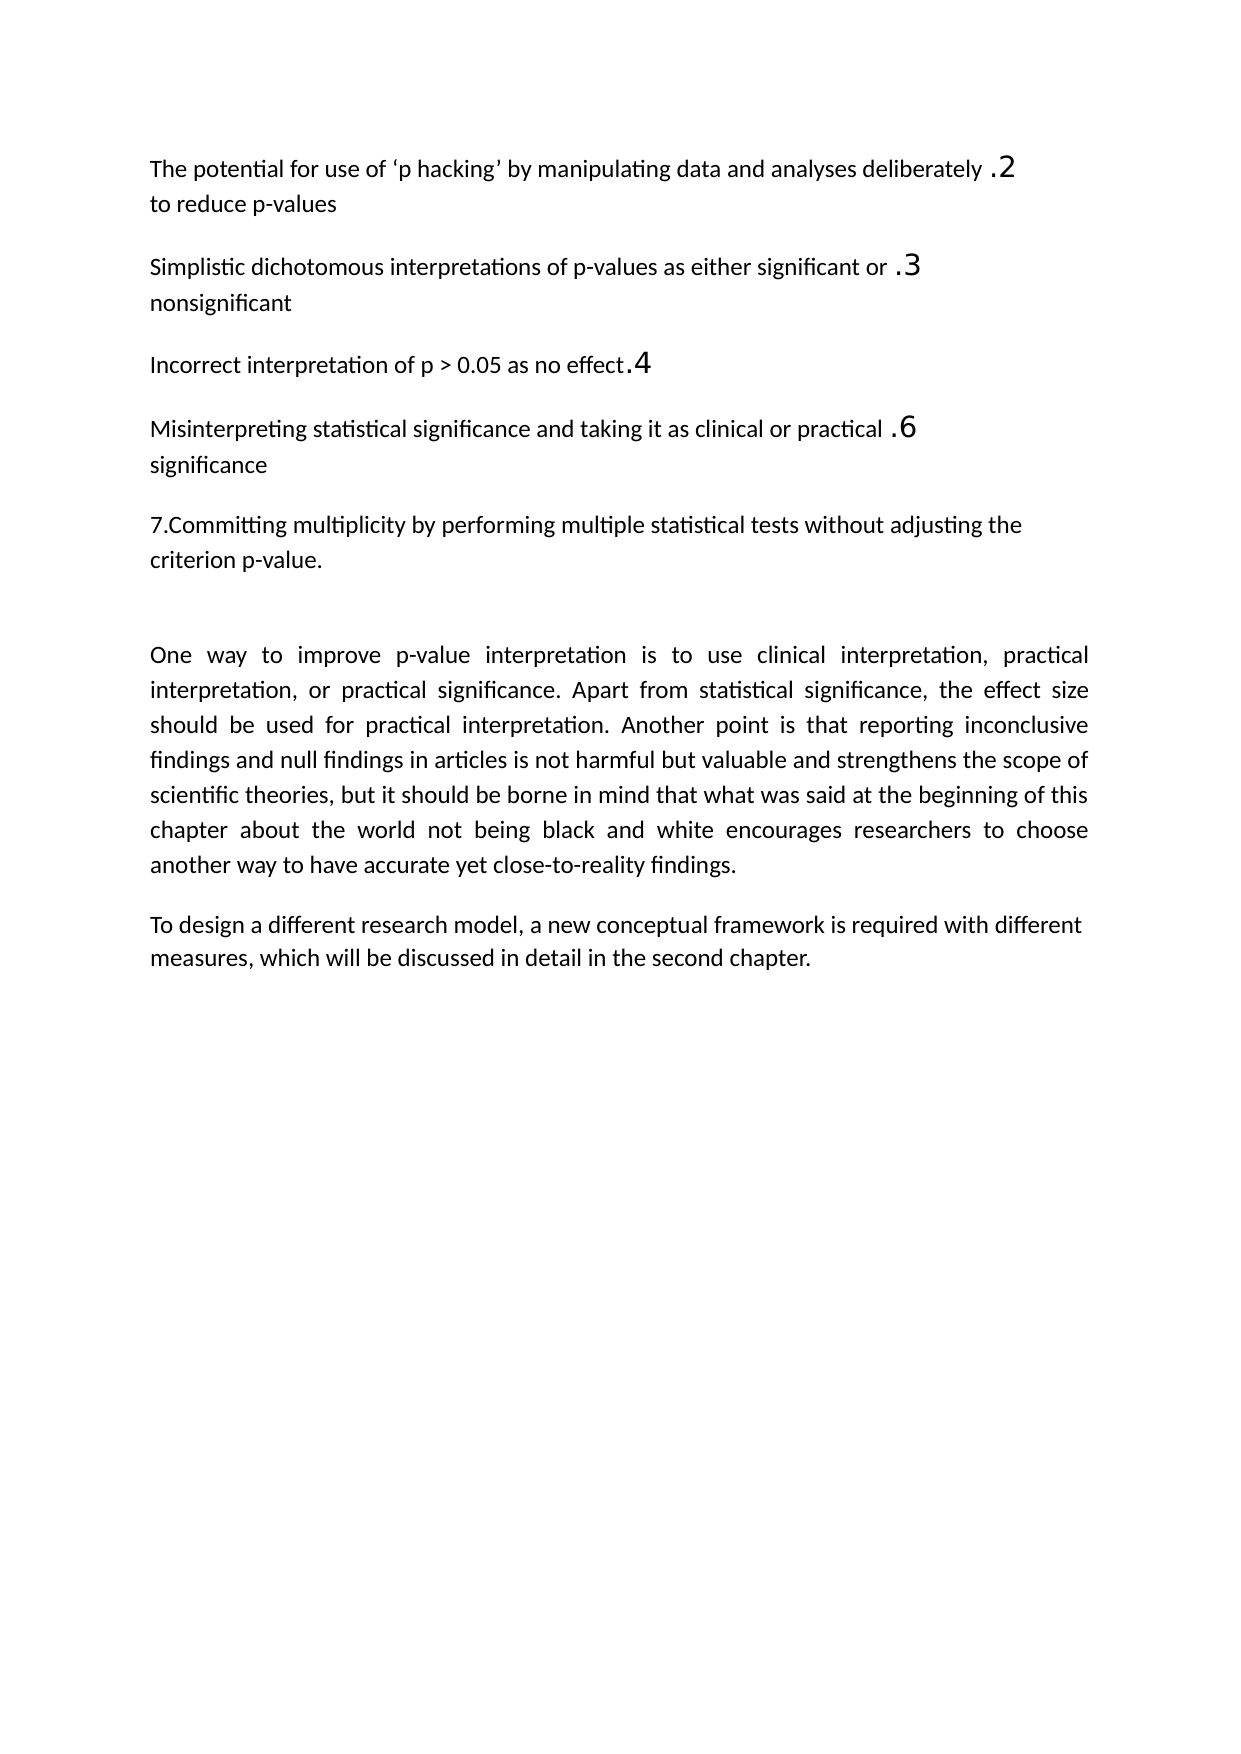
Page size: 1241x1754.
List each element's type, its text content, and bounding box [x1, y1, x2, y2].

text One way to improve p-value interpretation is to use clinical interpretation, practical interpretation, or practical significance. Apart from statistical significance, the effect size should be used for practical interpretation. Another point is that reporting inconclusive findings and null findings in articles is not harmful but valuable and strengthens the scope of scientific theories, but it should be borne in mind that what was said at the beginning of this chapter about the world not being black and white encourages researchers to choose another way to have accurate yet close-to-reality findings. [150, 639, 1090, 880]
text 7.Committing multiplicity by performing multiple statistical tests without adjusting the criterion p-value. [150, 509, 1090, 610]
text 4.Incorrect interpretation of p > 0.05 as no effect [150, 347, 1090, 381]
text To design a different research model, a new conceptual framework is required with different measures, which will be discussed in detail in the second chapter. [150, 909, 1090, 973]
text 3.Simplistic dichotomous interpretations of p-values as either significant or nonsignificant [150, 248, 1090, 317]
text 2.The potential for use of ‘p hacking’ by manipulating data and analyses deliberately to reduce p-values [150, 150, 1090, 219]
text 6.Misinterpreting statistical significance and taking it as clinical or practical significance [150, 411, 1090, 480]
